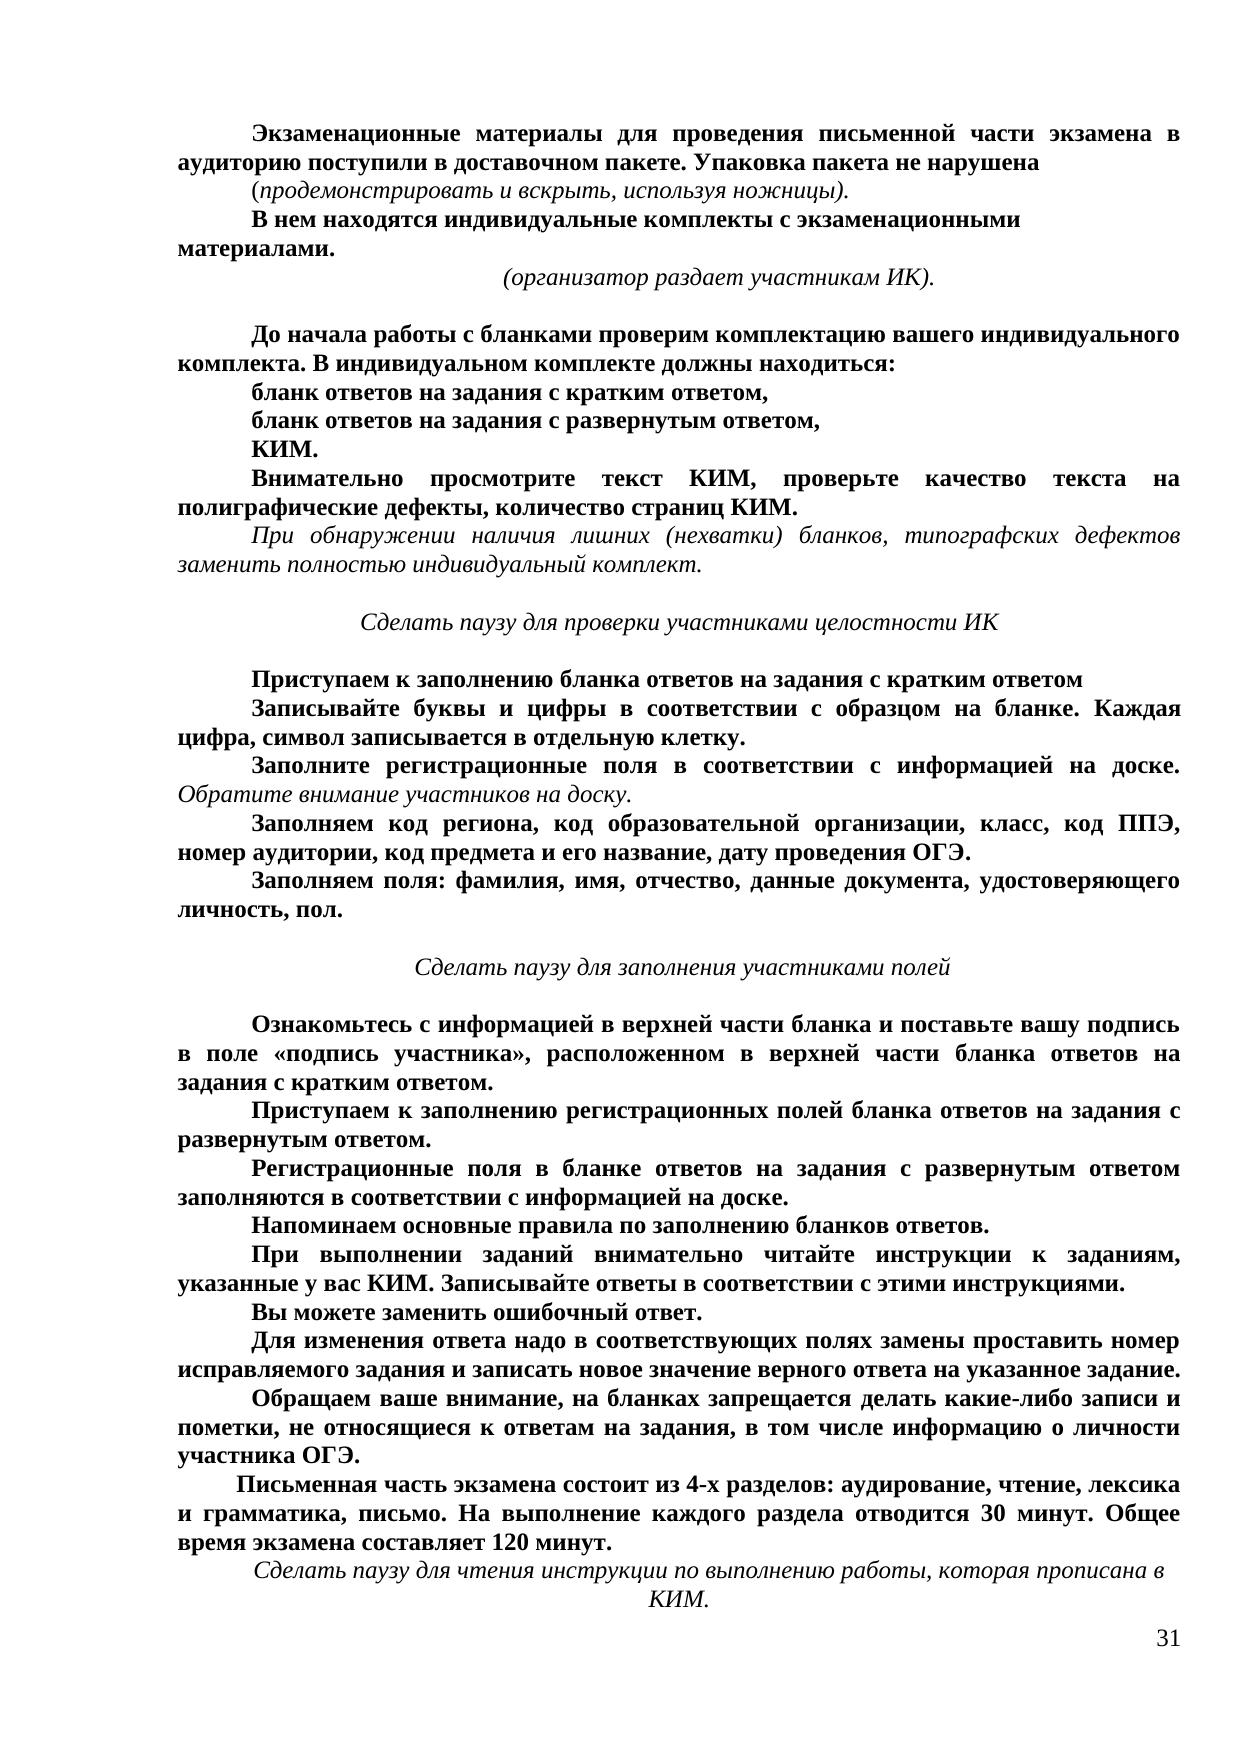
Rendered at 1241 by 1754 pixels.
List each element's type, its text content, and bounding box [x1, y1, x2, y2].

text Заполняем поля: фамилия, имя, отчество, данные документа, удостоверяющего личность, пол. [177, 866, 1181, 923]
text (продемонстрировать и вскрыть, используя ножницы). [177, 176, 1181, 204]
text Для изменения ответа надо в соответствующих полях замены проставить номер исправляемого задания и записать новое значение верного ответа на указанное задание. [177, 1326, 1181, 1383]
text Приступаем к заполнению регистрационных полей бланка ответов на задания с развернутым ответом. [177, 1096, 1181, 1153]
text Сделать паузу для заполнения участниками полей [177, 952, 1181, 981]
text Экзаменационные материалы для проведения письменной части экзамена в аудиторию поступили в доставочном пакете. Упаковка пакета не нарушена [177, 118, 1181, 176]
text Обращаем ваше внимание, на бланках запрещается делать какие-либо записи и пометки, не относящиеся к ответам на задания, в том числе информацию о личности участника ОГЭ. [177, 1383, 1181, 1469]
text КИМ. [177, 434, 1181, 463]
text При выполнении заданий внимательно читайте инструкции к заданиям, указанные у вас КИМ. Записывайте ответы в соответствии с этими инструкциями. [177, 1239, 1181, 1297]
text бланк ответов на задания с развернутым ответом, [177, 406, 1181, 434]
text Приступаем к заполнению бланка ответов на задания с кратким ответом [177, 664, 1181, 693]
text Заполните регистрационные поля в соответствии с информацией на доске. Обратите внимание участников на доску. [177, 751, 1181, 808]
text (организатор раздает участникам ИК). [177, 262, 1181, 291]
text В нем находятся индивидуальные комплекты с экзаменационными материалами. [177, 204, 1181, 262]
text При обнаружении наличия лишних (нехватки) бланков, типографских дефектов заменить полностью индивидуальный комплект. [177, 521, 1181, 578]
text Сделать паузу для чтения инструкции по выполнению работы, которая прописана в КИМ. [177, 1556, 1181, 1613]
text Вы можете заменить ошибочный ответ. [177, 1297, 1181, 1326]
text Внимательно просмотрите текст КИМ, проверьте качество текста на полиграфические дефекты, количество страниц КИМ. [177, 463, 1181, 521]
text Сделать паузу для проверки участниками целостности ИК [177, 607, 1181, 636]
text Заполняем код региона, код образовательной организации, класс, код ППЭ, номер аудитории, код предмета и его название, дату проведения ОГЭ. [177, 808, 1181, 866]
text Регистрационные поля в бланке ответов на задания с развернутым ответом заполняются в соответствии с информацией на доске. [177, 1153, 1181, 1211]
text бланк ответов на задания с кратким ответом, [177, 377, 1181, 406]
text Напоминаем основные правила по заполнению бланков ответов. [177, 1211, 1181, 1239]
text Письменная часть экзамена состоит из 4-х разделов: аудирование, чтение, лексика и грамматика, письмо. На выполнение каждого раздела отводится 30 минут. Общее время экзамена составляет 120 минут. [177, 1469, 1181, 1556]
text Записывайте буквы и цифры в соответствии с образцом на бланке. Каждая цифра, символ записывается в отдельную клетку. [177, 693, 1181, 751]
text До начала работы с бланками проверим комплектацию вашего индивидуального комплекта. В индивидуальном комплекте должны находиться: [177, 319, 1181, 377]
text Ознакомьтесь с информацией в верхней части бланка и поставьте вашу подпись в поле «подпись участника», расположенном в верхней части бланка ответов на задания с кратким ответом. [177, 1009, 1181, 1096]
